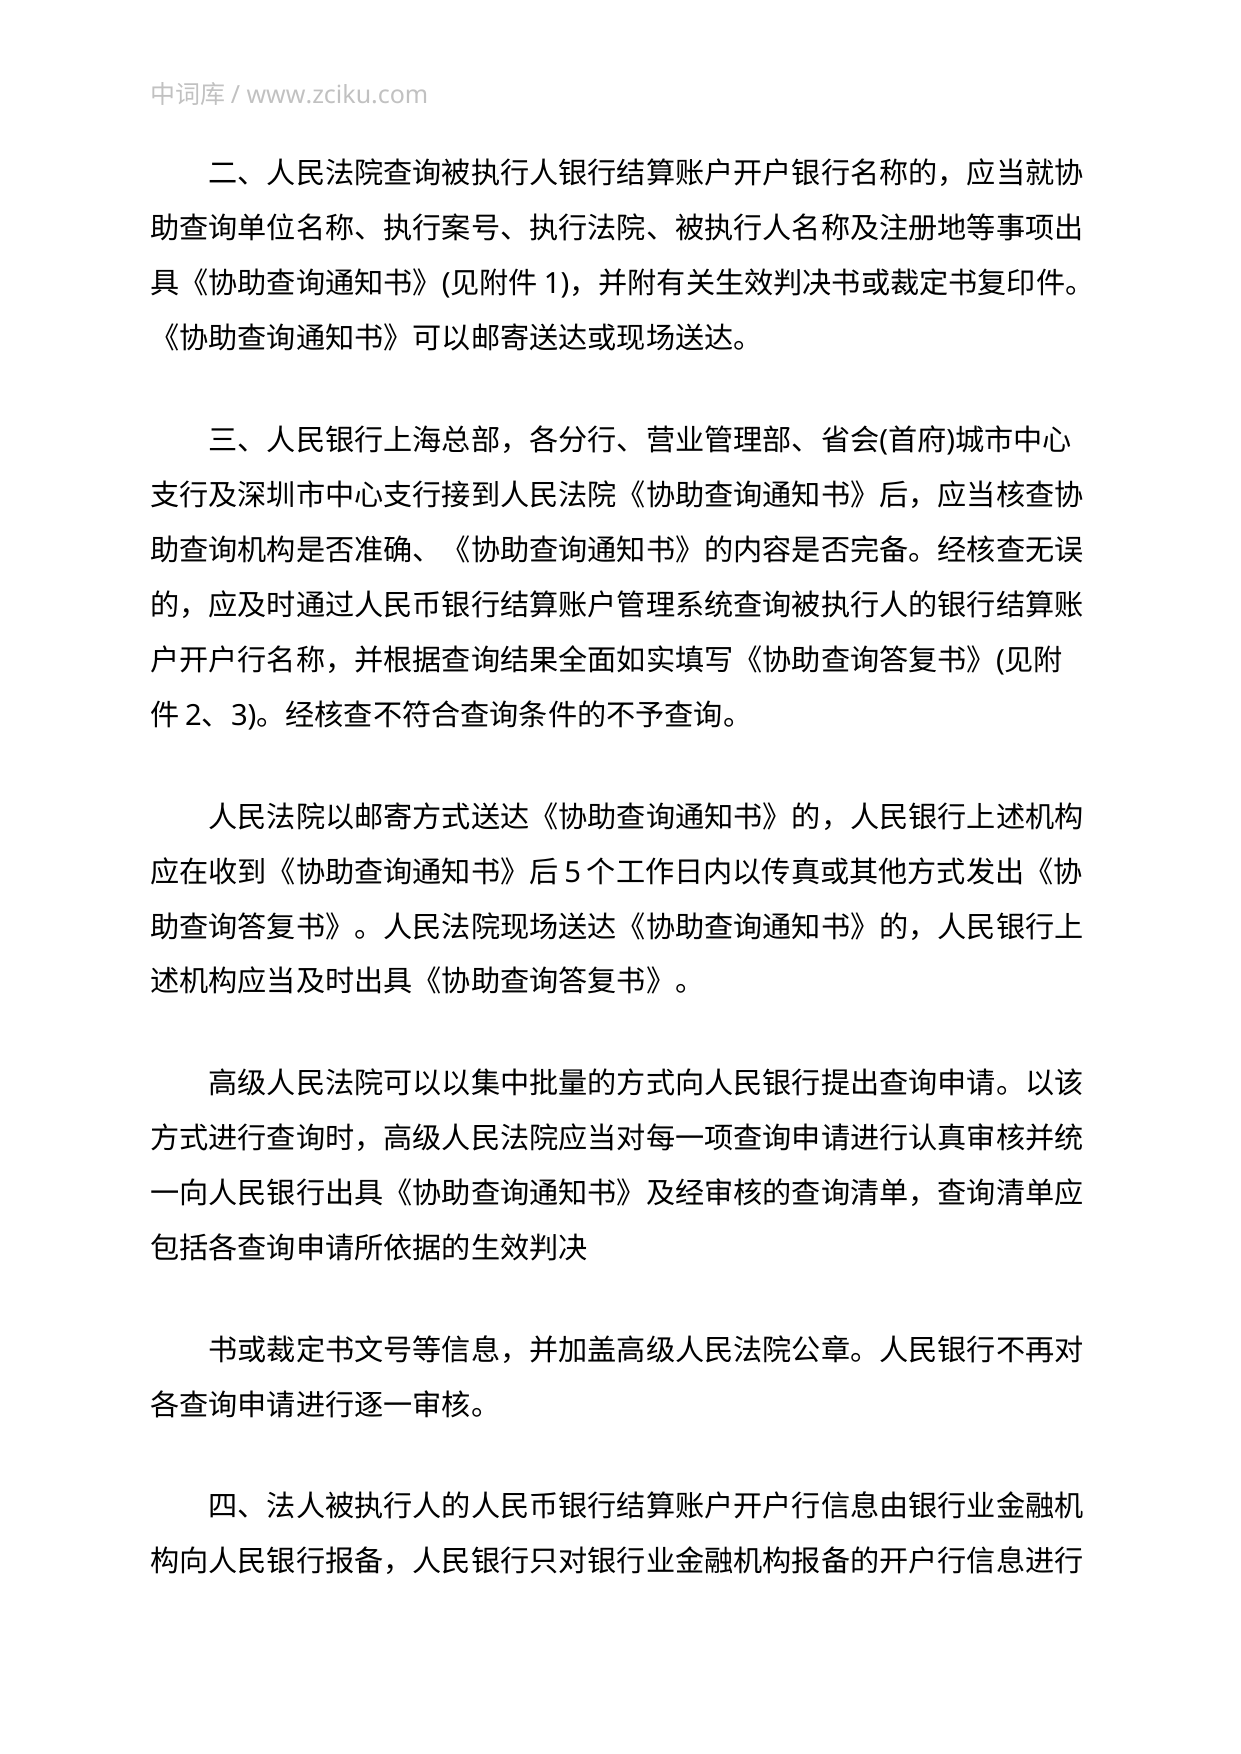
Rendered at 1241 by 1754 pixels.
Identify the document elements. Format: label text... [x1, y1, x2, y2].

text 高级人民法院可以以集中批量的方式向人民银行提出查询申请。以该方式进行查询时，高级人民法院应当对每一项查询申请进行认真审核并统一向人民银行出具《协助查询通知书》及经审核的查询清单，查询清单应包括各查询申请所依据的生效判决 [150, 1060, 1090, 1267]
text 人民法院以邮寄方式送达《协助查询通知书》的，人民银行上述机构应在收到《协助查询通知书》后5个工作日内以传真或其他方式发出《协助查询答复书》。人民法院现场送达《协助查询通知书》的，人民银行上述机构应当及时出具《协助查询答复书》。 [150, 793, 1090, 1000]
text 三、人民银行上海总部，各分行、营业管理部、省会(首府)城市中心支行及深圳市中心支行接到人民法院《协助查询通知书》后，应当核查协助查询机构是否准确、《协助查询通知书》的内容是否完备。经核查无误的，应及时通过人民币银行结算账户管理系统查询被执行人的银行结算账户开户行名称，并根据查询结果全面如实填写《协助查询答复书》(见附件2、3)。经核查不符合查询条件的不予查询。 [150, 417, 1090, 734]
text 书或裁定书文号等信息，并加盖高级人民法院公章。人民银行不再对各查询申请进行逐一审核。 [150, 1326, 1090, 1423]
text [150, 1483, 1090, 1580]
text 二、人民法院查询被执行人银行结算账户开户银行名称的，应当就协助查询单位名称、执行案号、执行法院、被执行人名称及注册地等事项出具《协助查询通知书》(见附件1)，并附有关生效判决书或裁定书复印件。《协助查询通知书》可以邮寄送达或现场送达。 [150, 150, 1090, 357]
